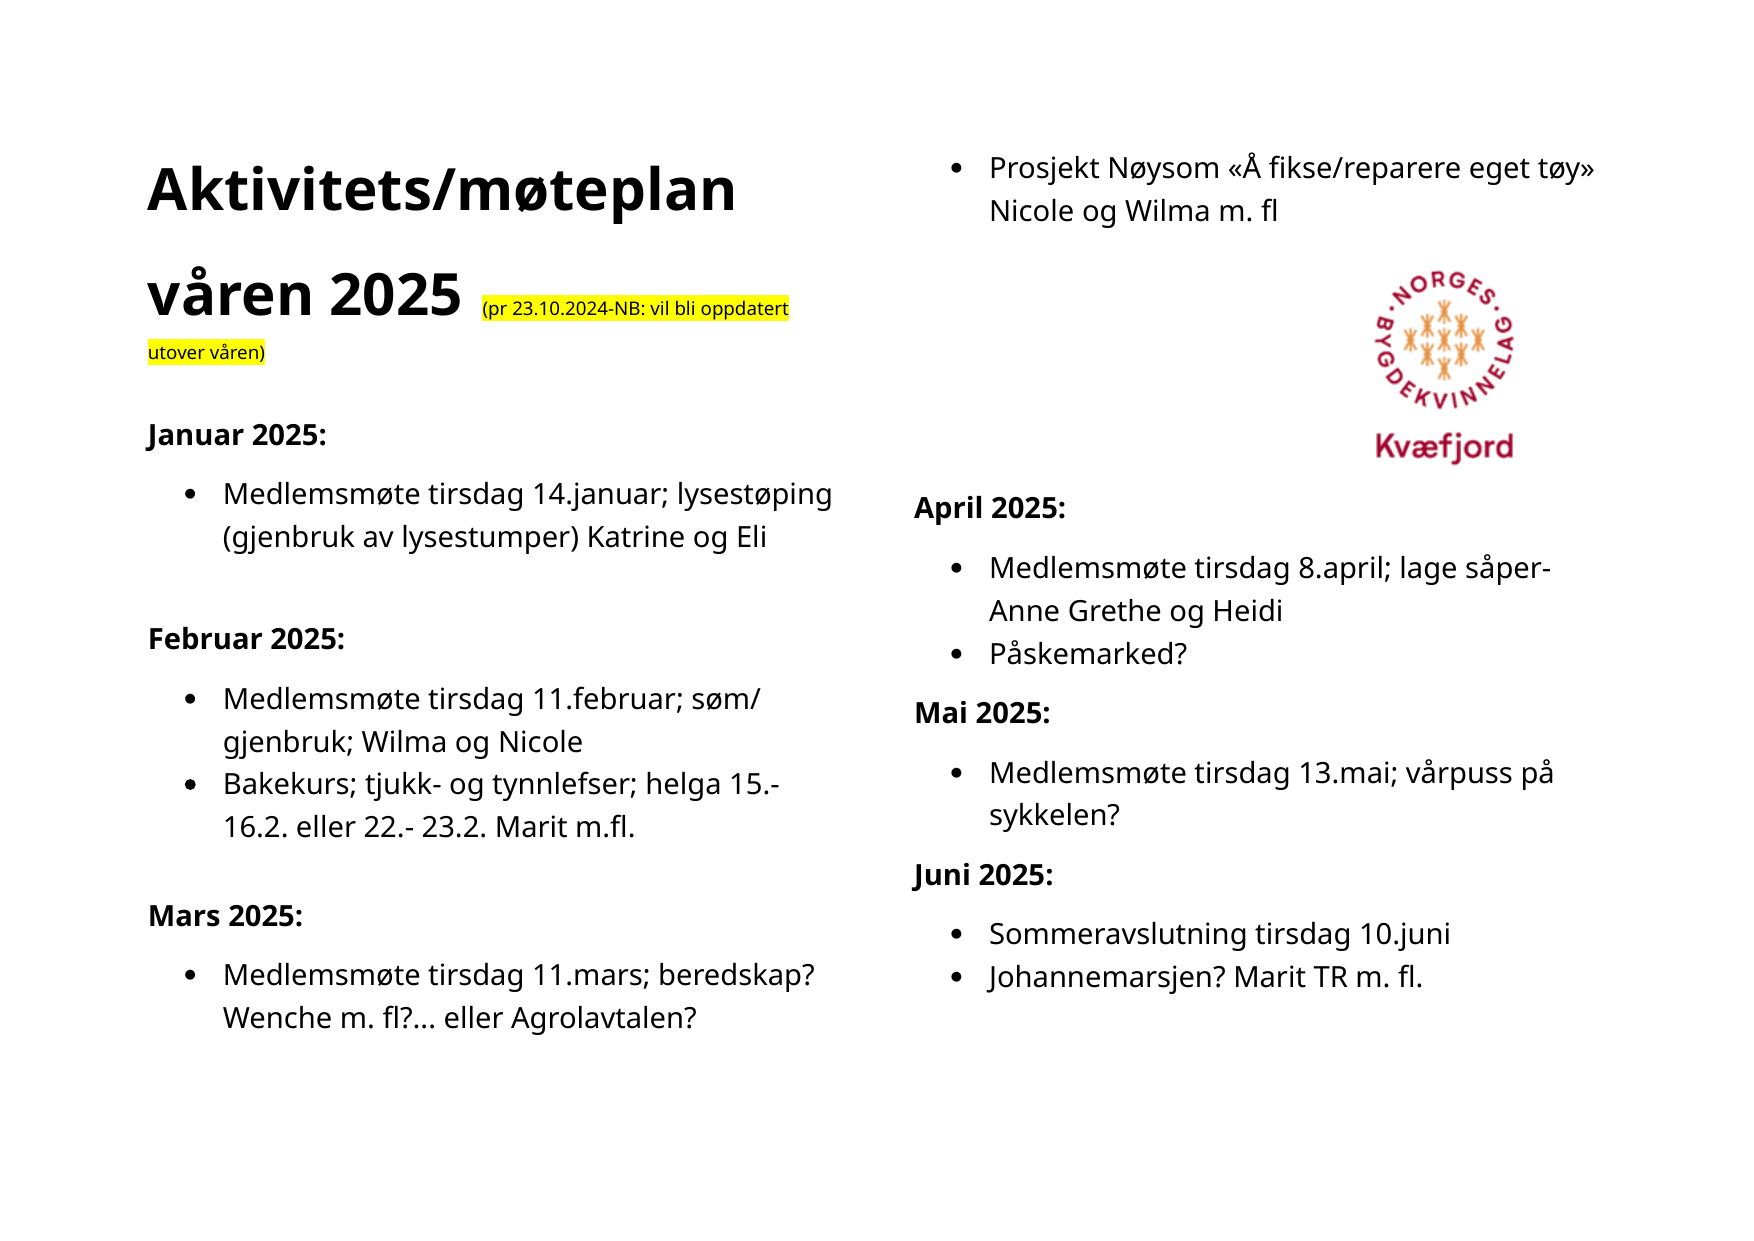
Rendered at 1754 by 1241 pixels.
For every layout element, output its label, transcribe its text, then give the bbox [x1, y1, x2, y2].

text Mai 2025: [914, 692, 1606, 732]
list Medlemsmøte tirsdag 11.mars; beredskap? Wenche m. fl?... eller Agrolavtalen? [185, 955, 840, 1037]
list Prosjekt Nøysom «Å fikse/reparere eget tøy» Nicole og Wilma m. fl [951, 148, 1606, 230]
list Medlemsmøte tirsdag 8.april; lage såper- Anne Grethe og Heidi [951, 547, 1606, 630]
picture [1277, 248, 1612, 487]
list Medlemsmøte tirsdag 11.februar; søm/ gjenbruk; Wilma og Nicole [185, 678, 840, 761]
text April 2025: [914, 488, 1606, 527]
text Januar 2025: [148, 414, 840, 454]
list Medlemsmøte tirsdag 14.januar; lysestøping (gjenbruk av lysestumper) Katrine og Eli [185, 473, 840, 556]
text Mars 2025: [148, 895, 840, 935]
list Sommeravslutning tirsdag 10.juni [951, 914, 1606, 953]
list Bakekurs; tjukk- og tynnlefser; helga 15.-16.2. eller 22.- 23.2. Marit m.fl. [185, 764, 840, 876]
list Påskemarked? [951, 633, 1606, 673]
list Johannemarsjen? Marit TR m. fl. [951, 956, 1606, 996]
list Medlemsmøte tirsdag 13.mai; vårpuss på sykkelen? [951, 752, 1606, 834]
text Februar 2025: [148, 618, 840, 658]
text Aktivitets/møteplan våren 2025 (pr 23.10.2024-NB: vil bli oppdatert utover våren) [148, 148, 840, 395]
text Juni 2025: [914, 854, 1606, 894]
